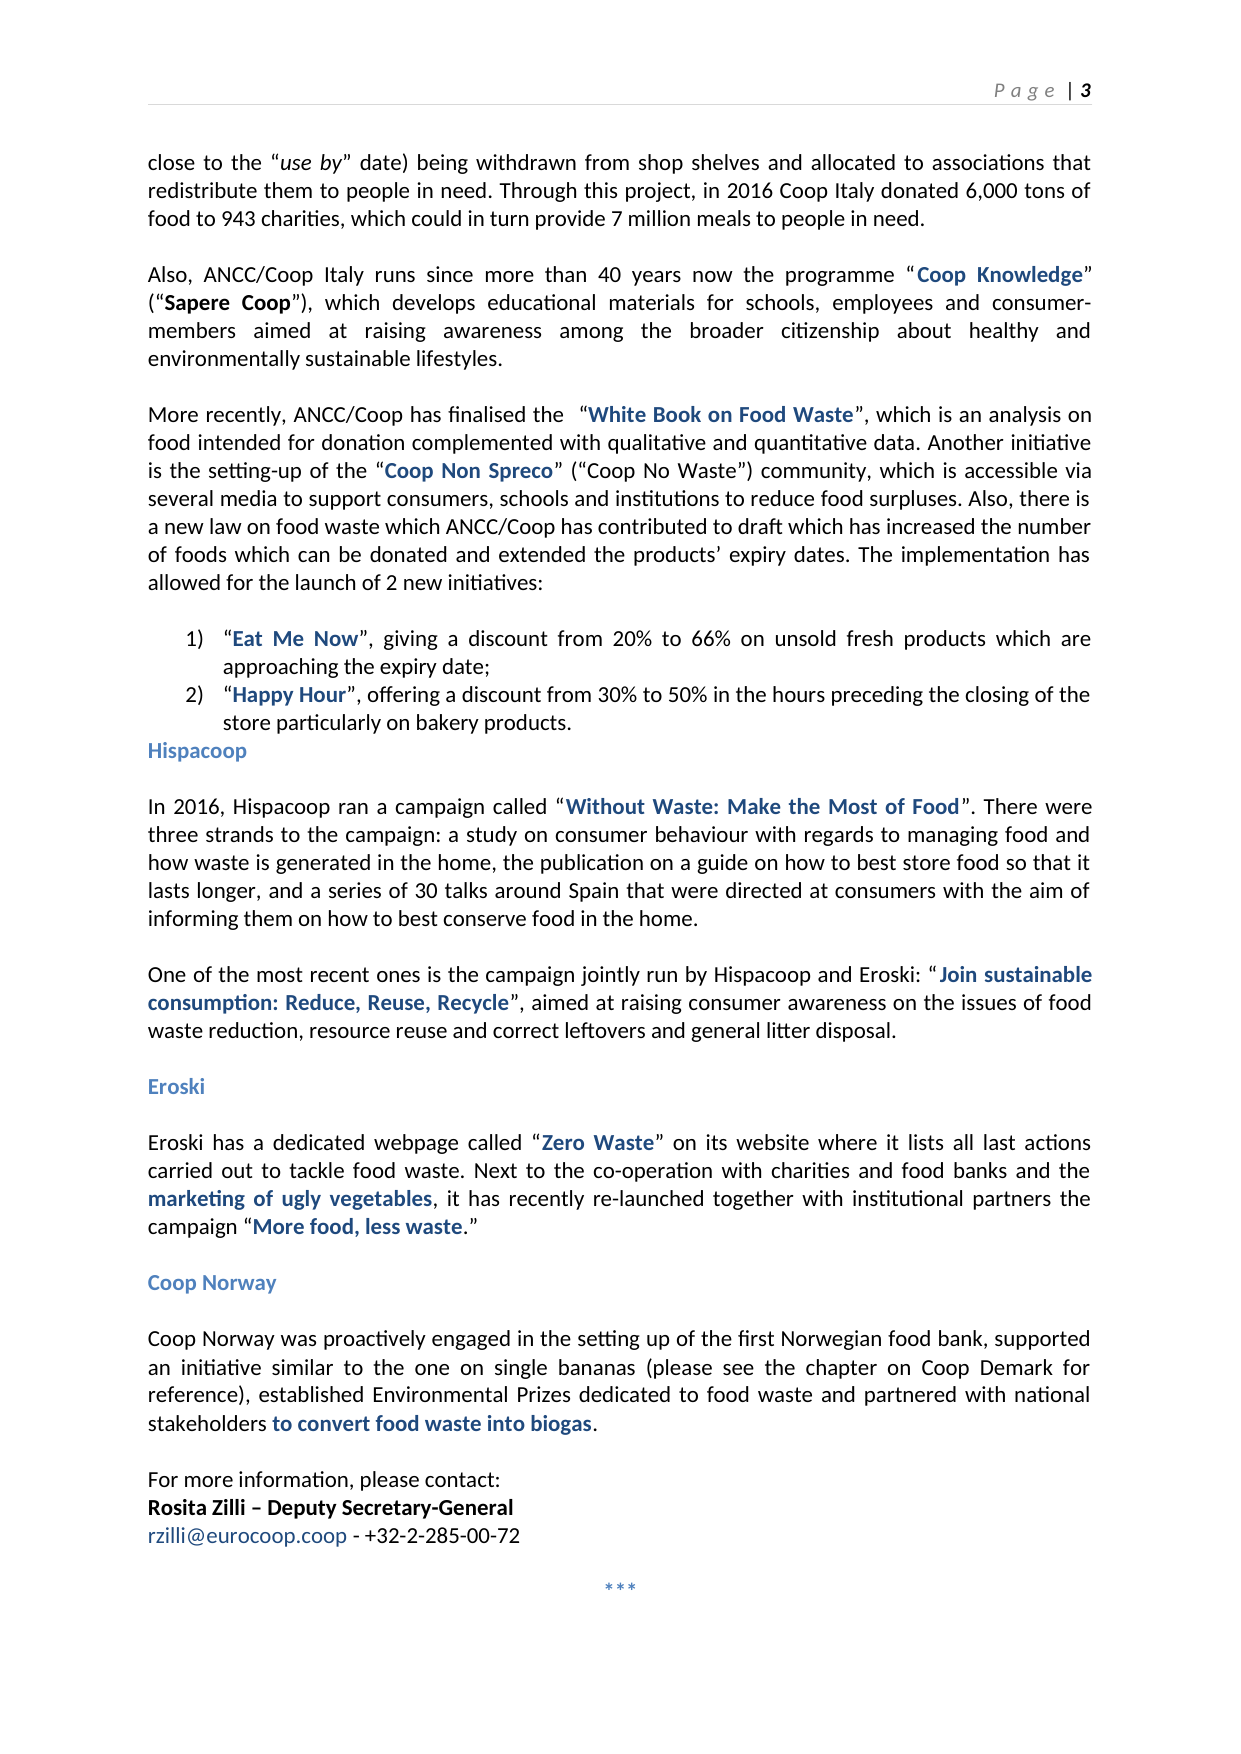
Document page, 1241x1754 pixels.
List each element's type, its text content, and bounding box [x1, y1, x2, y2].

text Also, ANCC/Coop Italy runs since more than 40 years now the programme “Coop Knowledge” (“Sapere Coop”), which develops educational materials for schools, employees and consumer-members aimed at raising awareness among the broader citizenship about healthy and environmentally sustainable lifestyles. [148, 260, 1092, 372]
text Eroski [148, 1072, 1092, 1100]
text Coop Norway [148, 1268, 1092, 1297]
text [148, 148, 1092, 232]
text One of the most recent ones is the campaign jointly run by Hispacoop and Eroski: “Join sustainable consumption: Reduce, Reuse, Recycle”, aimed at raising consumer awareness on the issues of food waste reduction, resource reuse and correct leftovers and general litter disposal. [148, 960, 1092, 1044]
list “Happy Hour”, offering a discount from 30% to 50% in the hours preceding the closing of the store particularly on bakery products. [185, 680, 1092, 736]
text Hispacoop [148, 736, 1092, 764]
text In 2016, Hispacoop ran a campaign called “Without Waste: Make the Most of Food”. There were three strands to the campaign: a study on consumer behaviour with regards to managing food and how waste is generated in the home, the publication on a guide on how to best store food so that it lasts longer, and a series of 30 talks around Spain that were directed at consumers with the aim of informing them on how to best conserve food in the home. [148, 792, 1092, 932]
text Eroski has a dedicated webpage called “Zero Waste” on its website where it lists all last actions carried out to tackle food waste. Next to the co-operation with charities and food banks and the marketing of ugly vegetables, it has recently re-launched together with institutional partners the campaign “More food, less waste.” [148, 1128, 1092, 1241]
text Rosita Zilli – Deputy Secretary-General [148, 1493, 1092, 1521]
text Coop Norway was proactively engaged in the setting up of the first Norwegian food bank, supported an initiative similar to the one on single bananas (please see the chapter on Coop Demark for reference), established Environmental Prizes dedicated to food waste and partnered with national stakeholders to convert food waste into biogas. [148, 1324, 1092, 1437]
text rzilli@eurocoop.coop - +32-2-285-00-72 [148, 1521, 1092, 1549]
text More recently, ANCC/Coop has finalised the “White Book on Food Waste”, which is an analysis on food intended for donation complemented with qualitative and quantitative data. Another initiative is the setting-up of the “Coop Non Spreco” (“Coop No Waste”) community, which is accessible via several media to support consumers, schools and institutions to reduce food surpluses. Also, there is a new law on food waste which ANCC/Coop has contributed to draft which has increased the number of foods which can be donated and extended the products’ expiry dates. The implementation has allowed for the launch of 2 new initiatives: [148, 400, 1092, 596]
text *** [148, 1577, 1092, 1605]
text For more information, please contact: [148, 1465, 1092, 1493]
list “Eat Me Now”, giving a discount from 20% to 66% on unsold fresh products which are approaching the expiry date; [185, 624, 1092, 680]
